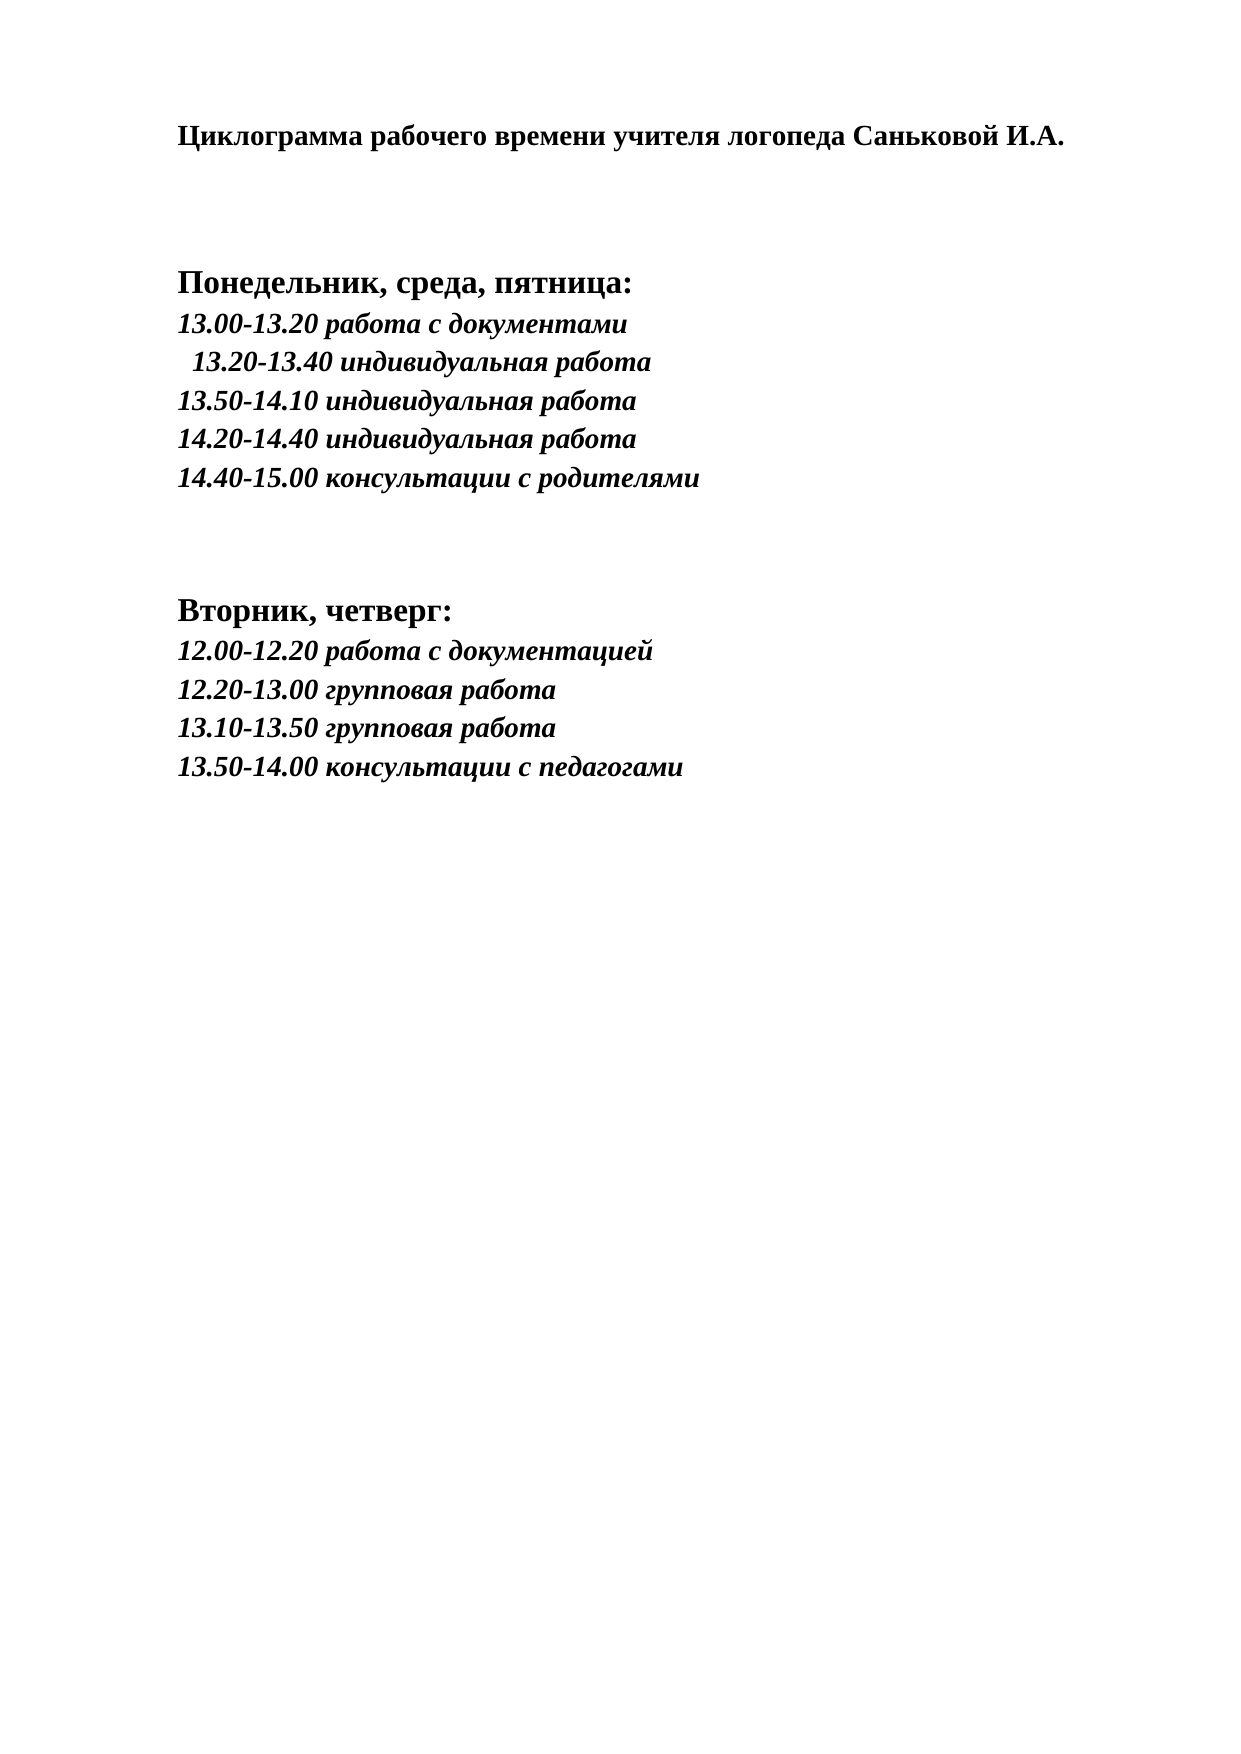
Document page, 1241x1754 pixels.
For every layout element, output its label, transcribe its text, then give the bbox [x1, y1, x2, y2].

text Понедельник, среда, пятница: 13.00-13.20 работа с документами 13.20-13.40 индивидуальная работа 13.50-14.10 индивидуальная работа 14.20-14.40 индивидуальная работа 14.40-15.00 консультации с родителями [177, 263, 1152, 526]
text Циклограмма рабочего времени учителя логопеда Саньковой И.А. [177, 118, 1152, 184]
text Вторник, четверг: 12.00-12.20 работа с документацией 12.20-13.00 групповая работа 13.10-13.50 групповая работа 13.50-14.00 консультации с педагогами [177, 551, 1152, 783]
